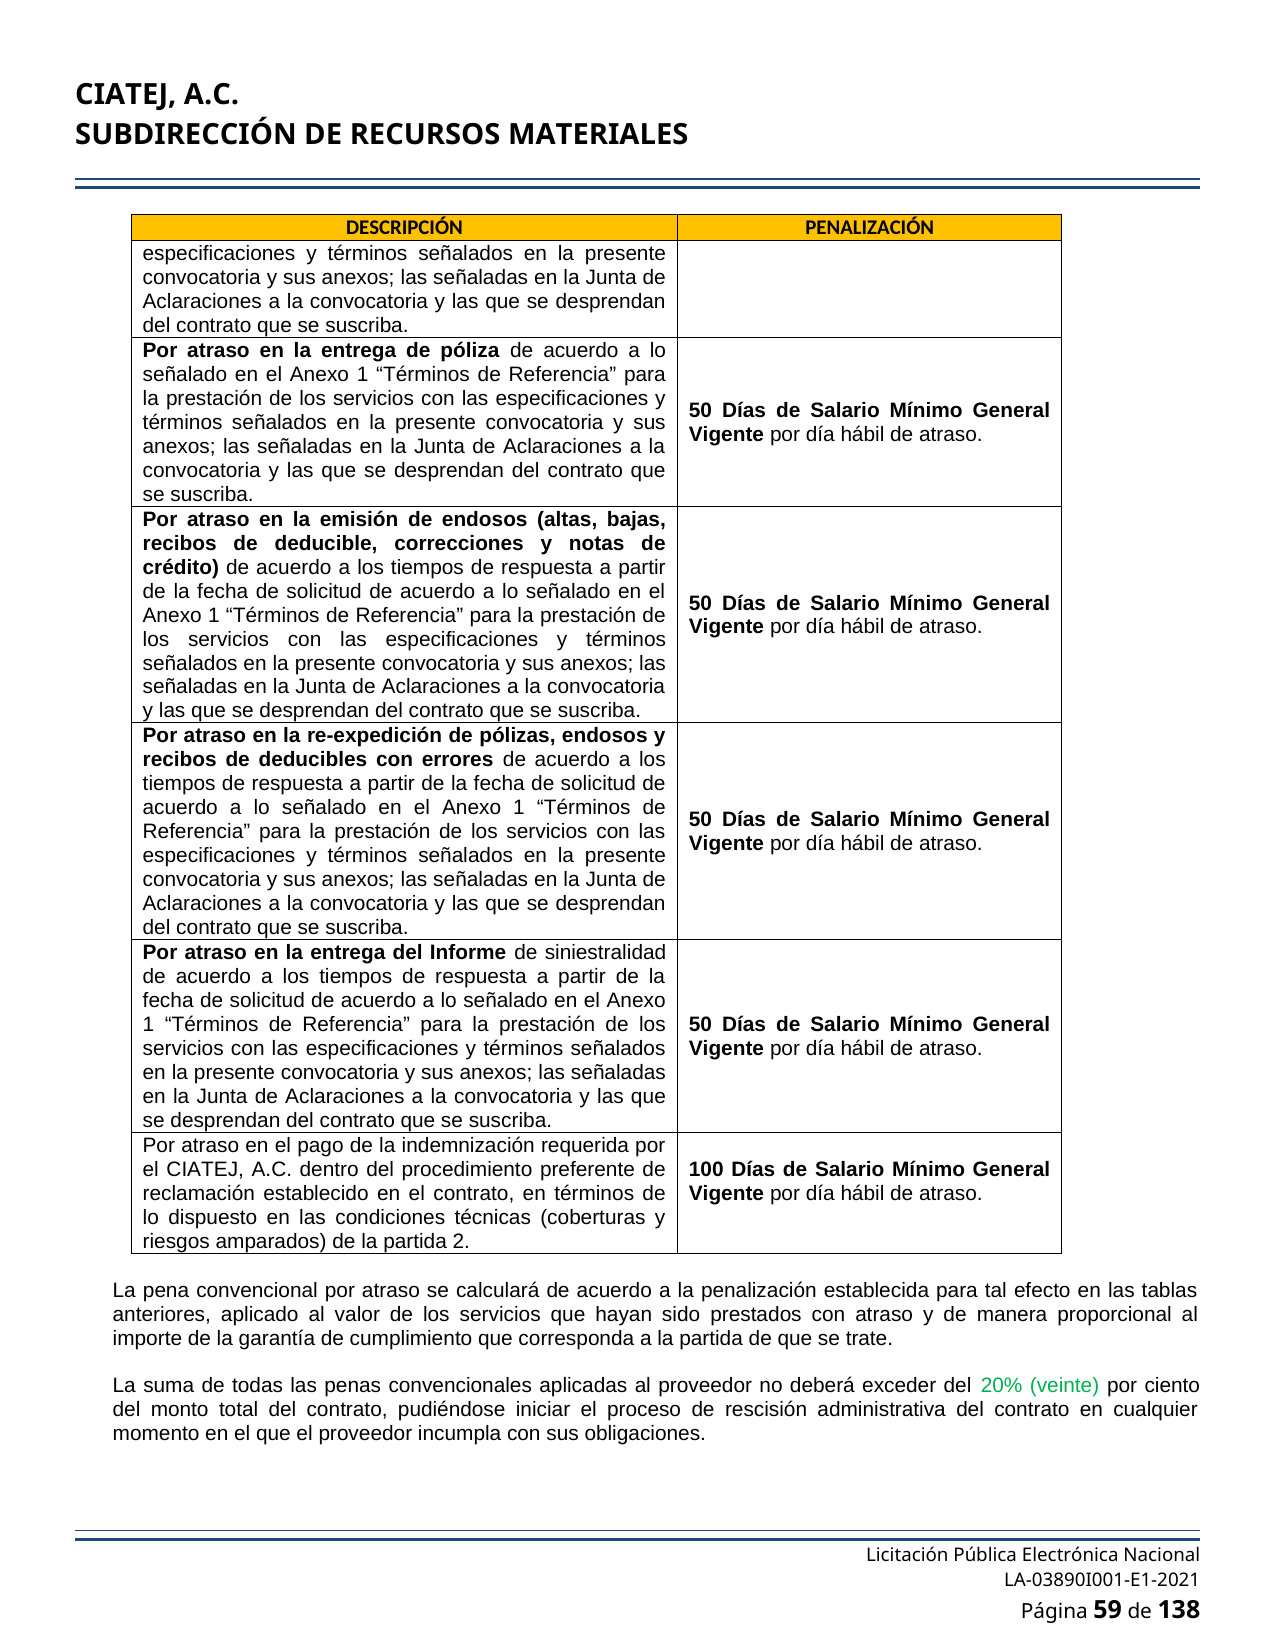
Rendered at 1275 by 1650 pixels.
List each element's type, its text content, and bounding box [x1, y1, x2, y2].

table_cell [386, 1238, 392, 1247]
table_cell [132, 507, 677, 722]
list La suma de todas las penas convencionales aplicadas al proveedor no deberá exceder del 20% (veinte) por ciento del monto total del contrato, pudiéndose iniciar el proceso de rescisión administrativa del contrato en cualquier momento en el que el proveedor incumpla con sus obligaciones. [112, 1373, 1200, 1445]
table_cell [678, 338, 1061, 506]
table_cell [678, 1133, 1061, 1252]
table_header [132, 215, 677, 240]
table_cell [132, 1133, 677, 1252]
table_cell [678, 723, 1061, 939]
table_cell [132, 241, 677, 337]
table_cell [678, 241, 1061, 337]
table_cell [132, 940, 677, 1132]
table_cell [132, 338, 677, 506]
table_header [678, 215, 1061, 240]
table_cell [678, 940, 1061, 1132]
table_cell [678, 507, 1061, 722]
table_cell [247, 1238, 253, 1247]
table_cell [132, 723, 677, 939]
list La pena convencional por atraso se calculará de acuerdo a la penalización establecida para tal efecto en las tablas anteriores, aplicado al valor de los servicios que hayan sido prestados con atraso y de manera proporcional al importe de la garantía de cumplimiento que corresponda a la partida de que se trate. [112, 1277, 1200, 1349]
